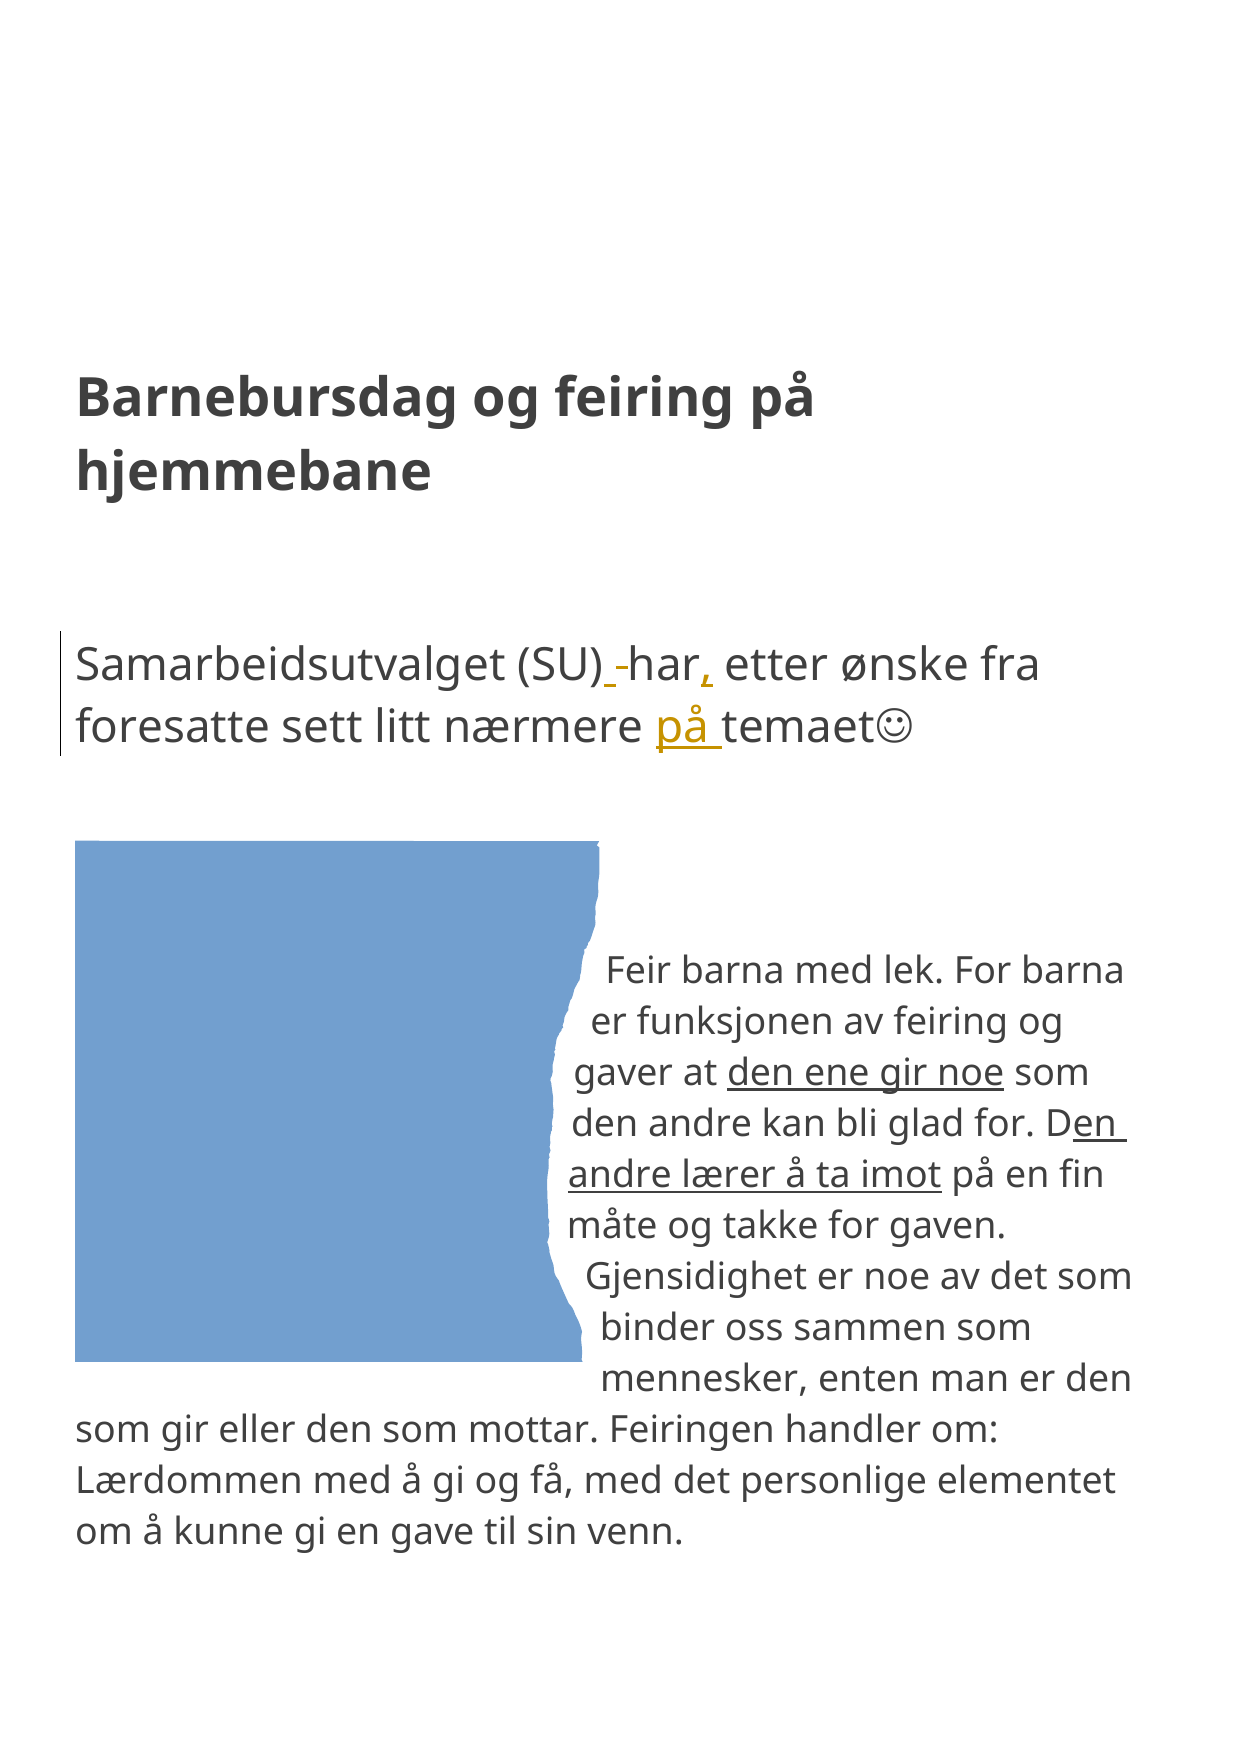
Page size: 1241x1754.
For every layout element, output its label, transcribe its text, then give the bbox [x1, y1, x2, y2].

text Samarbeidsutvalget (SU)har etter ønske fra foresatte sett litt nærmere temaet [75, 631, 1165, 756]
text Barnebursdag og feiring på hjemmebane [75, 359, 1165, 506]
text Feir barna med lek. For barna er funksjonen av feiring og gaver at den ene gir noe som den andre kan bli glad for. Den andre lærer å ta imot på en fin måte og takke for gaven. Gjensidighet er noe av det som binder oss sammen som mennesker, enten man er den som gir eller den som mottar. Feiringen handler om: Lærdommen med å gi og få, med det personlige elementet om å kunne gi en gave til sin venn. [75, 943, 1165, 1556]
